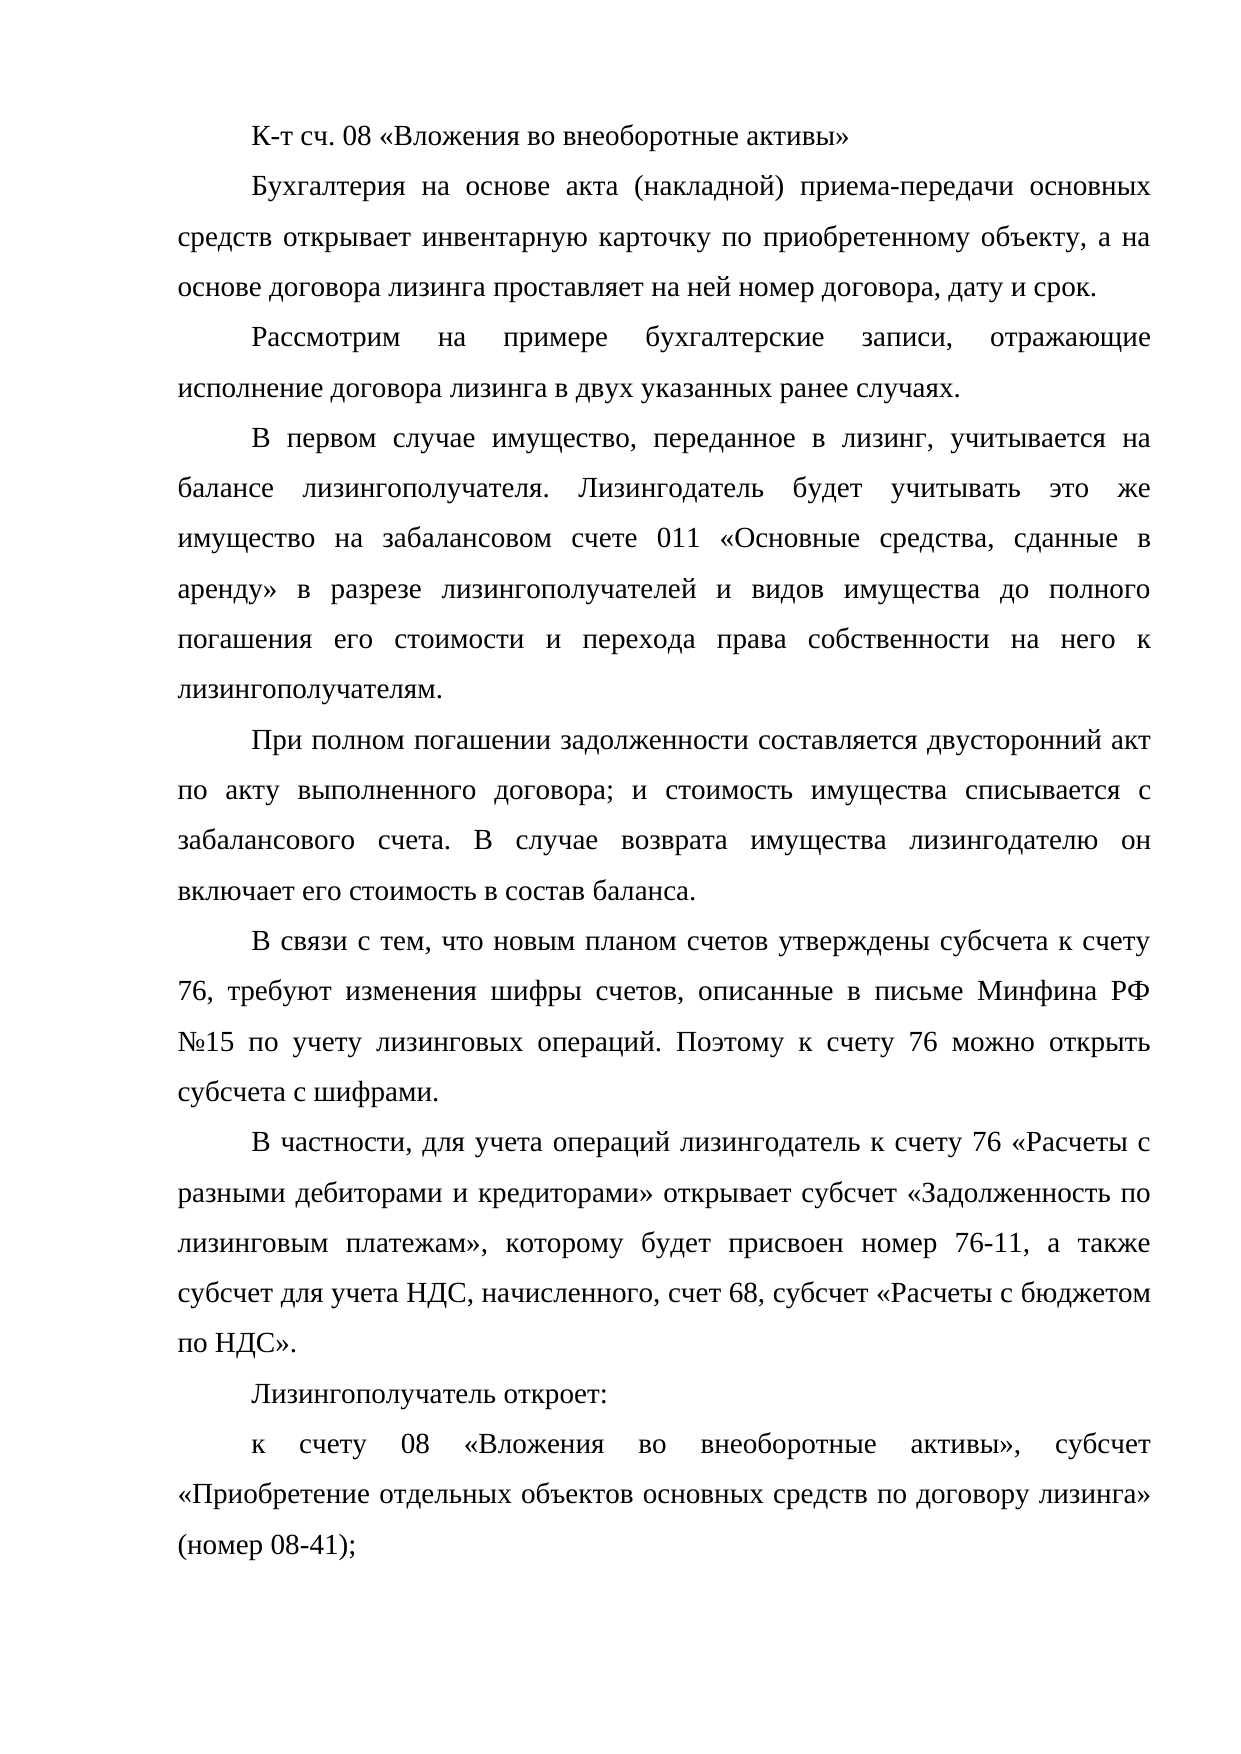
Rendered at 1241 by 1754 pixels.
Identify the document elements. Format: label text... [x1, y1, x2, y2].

text В связи с тем, что новым планом счетов утверждены субсчета к счету 76, требуют изменения шифры счетов, описанные в письме Минфина РФ №15 по учету лизинговых операций. Поэтому к счету 76 можно открыть субсчета с шифрами. [177, 923, 1152, 1108]
text В частности, для учета операций лизингодатель к счету 76 «Расчеты с разными дебиторами и кредиторами» открывает субсчет «Задолженность по лизинговым платежам», которому будет присвоен номер 76-11, а также субсчет для учета НДС, начисленного, счет 68, субсчет «Расчеты с бюджетом по НДС». [177, 1124, 1152, 1359]
text К-т сч. 08 «Вложения во внеоборотные активы» [177, 118, 1152, 152]
text Рассмотрим на примере бухгалтерские записи, отражающие исполнение договора лизинга в двух указанных ранее случаях. [177, 319, 1152, 403]
text Лизингополучатель откроет: [177, 1376, 1152, 1409]
text к счету 08 «Вложения во внеоборотные активы», субсчет «Приобретение отдельных объектов основных средств по договору лизинга» (номер 08-41); [177, 1426, 1152, 1560]
text Бухгалтерия на основе акта (накладной) приема-передачи основных средств открывает инвентарную карточку по приобретенному объекту, а на основе договора лизинга проставляет на ней номер договора, дату и срок. [177, 168, 1152, 303]
text В первом случае имущество, переданное в лизинг, учитывается на балансе лизингополучателя. Лизингодатель будет учитывать это же имущество на забалансовом счете 011 «Основные средства, сданные в аренду» в разрезе лизингополучателей и видов имущества до полного погашения его стоимости и перехода права собственности на него к лизингополучателям. [177, 420, 1152, 705]
text При полном погашении задолженности составляется двусторонний акт по акту выполненного договора; и стоимость имущества списывается с забалансового счета. В случае возврата имущества лизингодателю он включает его стоимость в состав баланса. [177, 722, 1152, 906]
